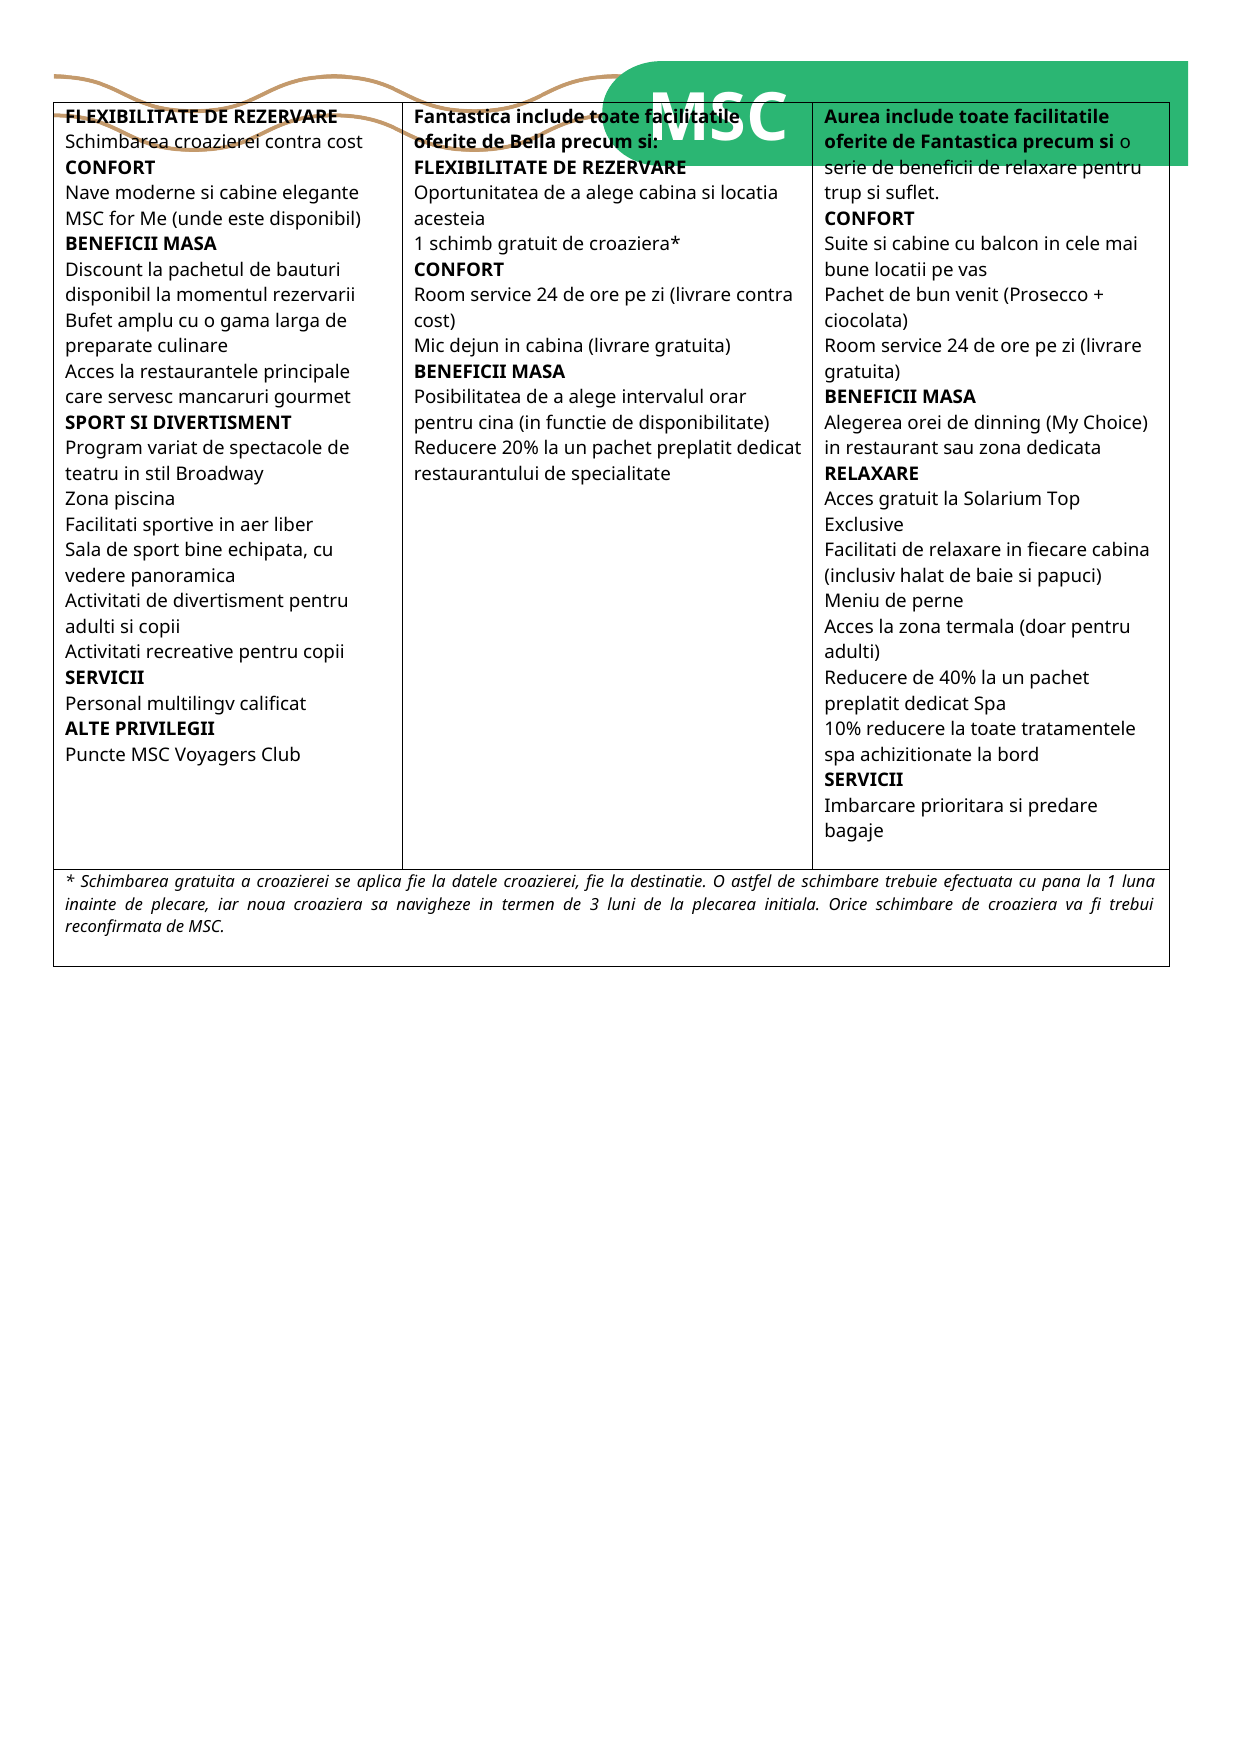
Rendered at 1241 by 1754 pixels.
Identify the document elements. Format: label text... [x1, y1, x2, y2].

table_cell Fantastica include toate facilitatile oferite de Bella precum si: FLEXIBILITATE DE REZERVARE Oportunitatea de a alege cabina si locatia acesteia 1 schimb gratuit de croaziera* CONFORT Room service 24 de ore pe zi (livrare contra cost) Mic dejun in cabina (livrare gratuita) BENEFICII MASA Posibilitatea de a alege intervalul orar pentru cina (in functie de disponibilitate) Reducere 20% la un pachet preplatit dedicat restaurantului de specialitate [403, 103, 812, 868]
table_cell FLEXIBILITATE DE REZERVARE Schimbarea croazierei contra cost CONFORT Nave moderne si cabine elegante MSC for Me (unde este disponibil) BENEFICII MASA Discount la pachetul de bauturi disponibil la momentul rezervarii Bufet amplu cu o gama larga de preparate culinare Acces la restaurantele principale care servesc mancaruri gourmet SPORT SI DIVERTISMENT Program variat de spectacole de teatru in stil Broadway Zona piscina Facilitati sportive in aer liber Sala de sport bine echipata, cu vedere panoramica Activitati de divertisment pentru adulti si copii Activitati recreative pentru copii SERVICII Personal multilingv calificat ALTE PRIVILEGII Puncte MSC Voyagers Club [54, 103, 402, 868]
picture [53, 74, 620, 102]
table_cell * Schimbarea gratuita a croazierei se aplica fie la datele croazierei, fie la destinatie. O astfel de schimbare trebuie efectuata cu pana la 1 luna inainte de plecare, iar noua croaziera sa navigheze in termen de 3 luni de la plecarea initiala. Orice schimbare de croaziera va fi trebui reconfirmata de MSC. [54, 870, 1169, 966]
table_cell Aurea include toate facilitatile oferite de Fantastica precum si o serie de beneficii de relaxare pentru trup si suflet. CONFORT Suite si cabine cu balcon in cele mai bune locatii pe vas Pachet de bun venit (Prosecco + ciocolata) Room service 24 de ore pe zi (livrare gratuita) BENEFICII MASA Alegerea orei de dinning (My Choice) in restaurant sau zona dedicata RELAXARE Acces gratuit la Solarium Top Exclusive Facilitati de relaxare in fiecare cabina (inclusiv halat de baie si papuci) Meniu de perne Acces la zona termala (doar pentru adulti) Reducere de 40% la un pachet preplatit dedicat Spa 10% reducere la toate tratamentele spa achizitionate la bord SERVICII Imbarcare prioritara si predare bagaje [813, 103, 1169, 868]
